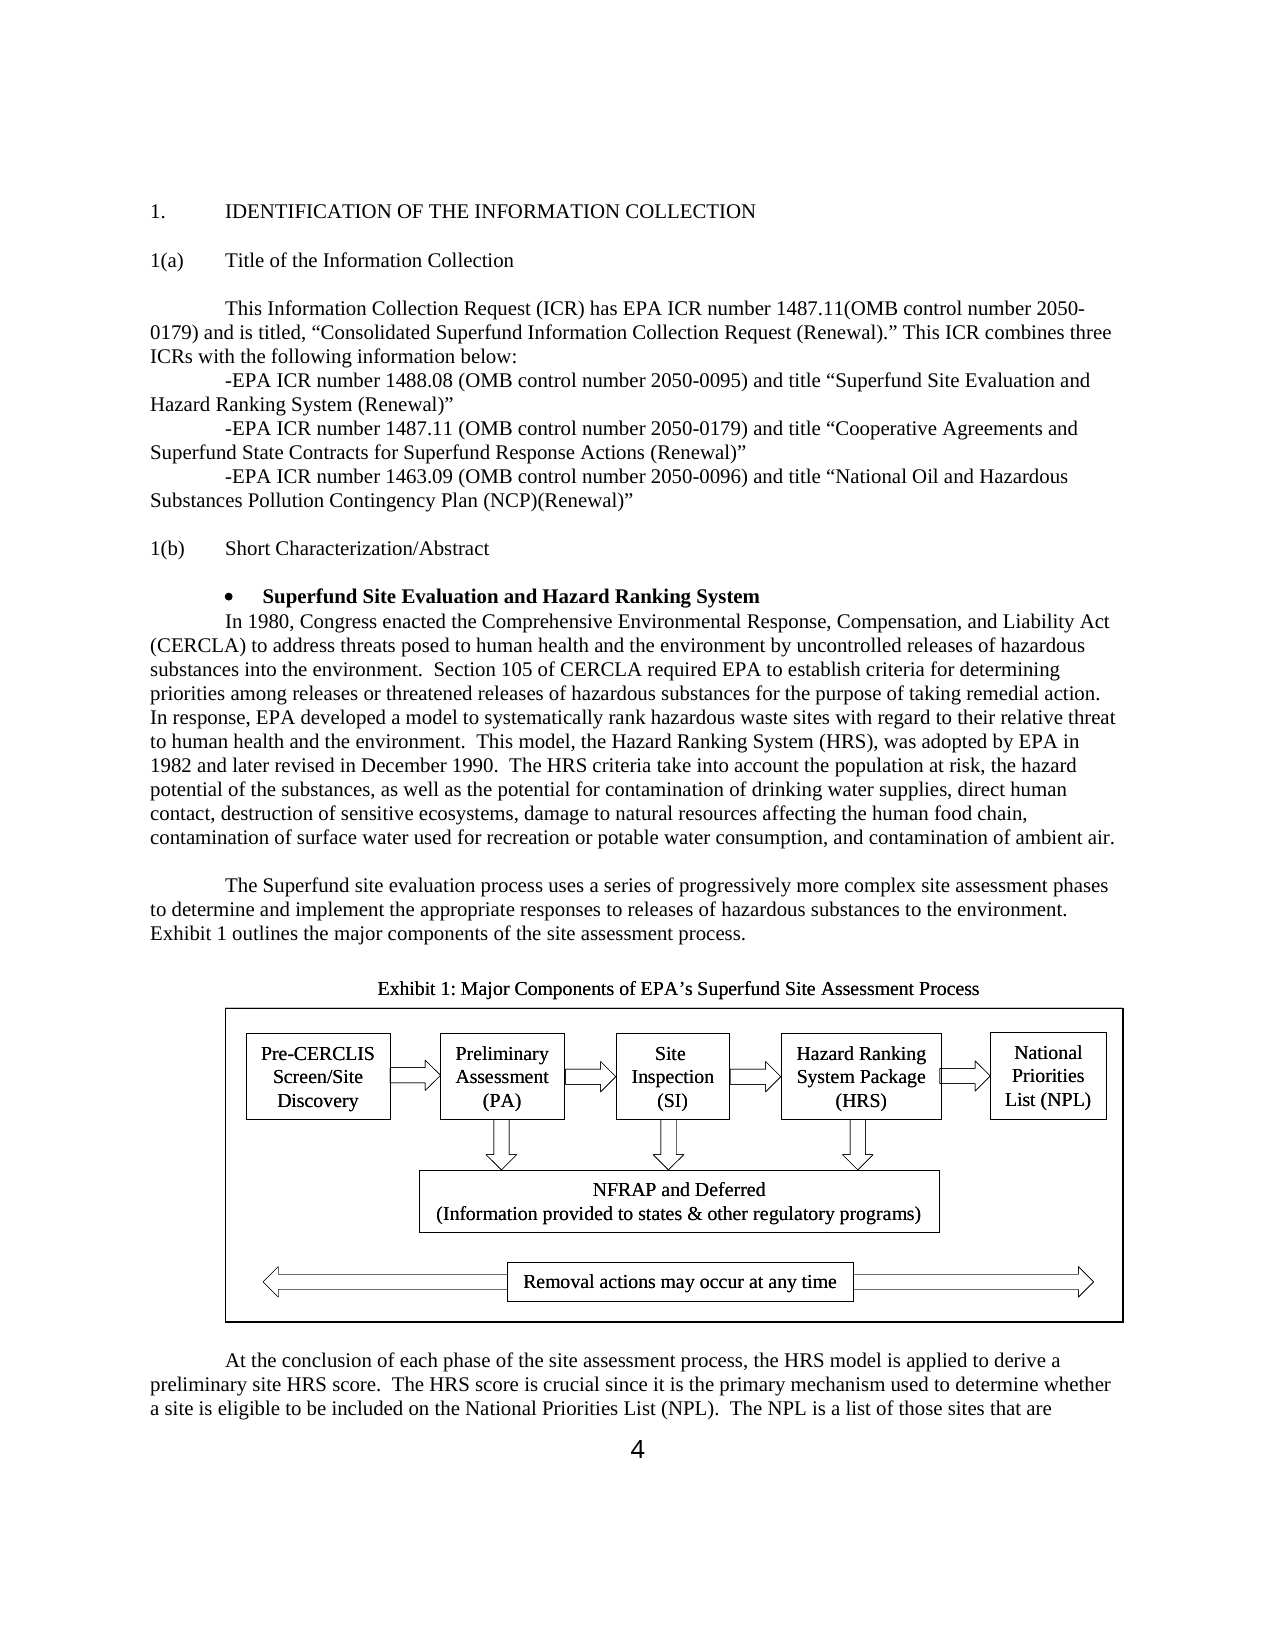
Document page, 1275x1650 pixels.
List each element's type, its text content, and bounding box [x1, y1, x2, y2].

text This Information Collection Request (ICR) has EPA ICR number 1487.11(OMB control number 2050-0179) and is titled, “Consolidated Superfund Information Collection Request (Renewal).” This ICR combines three ICRs with the following information below: [150, 296, 1125, 368]
list Superfund Site Evaluation and Hazard Ranking System [225, 584, 1125, 608]
text -EPA ICR number 1487.11 (OMB control number 2050-0179) and title “Cooperative Agreements and Superfund State Contracts for Superfund Response Actions (Renewal)” [150, 416, 1125, 464]
text 1(b) Short Characterization/Abstract [150, 536, 1125, 560]
text The Superfund site evaluation process uses a series of progressively more complex site assessment phases to determine and implement the appropriate responses to releases of hazardous substances to the environment. Exhibit 1 outlines the major components of the site assessment process. [150, 873, 1125, 945]
text 1(a) Title of the Information Collection [150, 248, 1125, 272]
text -EPA ICR number 1463.09 (OMB control number 2050-0096) and title “National Oil and Hazardous Substances Pollution Contingency Plan (NCP)(Renewal)” [150, 464, 1125, 512]
text -EPA ICR number 1488.08 (OMB control number 2050-0095) and title “Superfund Site Evaluation and Hazard Ranking System (Renewal)” [150, 368, 1125, 416]
list IDENTIFICATION OF THE INFORMATION COLLECTION [150, 199, 1125, 223]
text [150, 1348, 1125, 1420]
text In 1980, Congress enacted the Comprehensive Environmental Response, Compensation, and Liability Act (CERCLA) to address threats posed to human health and the environment by uncontrolled releases of hazardous substances into the environment. Section 105 of CERCLA required EPA to establish criteria for determining priorities among releases or threatened releases of hazardous substances for the purpose of taking remedial action. In response, EPA developed a model to systematically rank hazardous waste sites with regard to their relative threat to human health and the environment. This model, the Hazard Ranking System (HRS), was adopted by EPA in 1982 and later revised in December 1990. The HRS criteria take into account the population at risk, the hazard potential of the substances, as well as the potential for contamination of drinking water supplies, direct human contact, destruction of sensitive ecosystems, damage to natural resources affecting the human food chain, contamination of surface water used for recreation or potable water consumption, and contamination of ambient air. [150, 608, 1125, 849]
